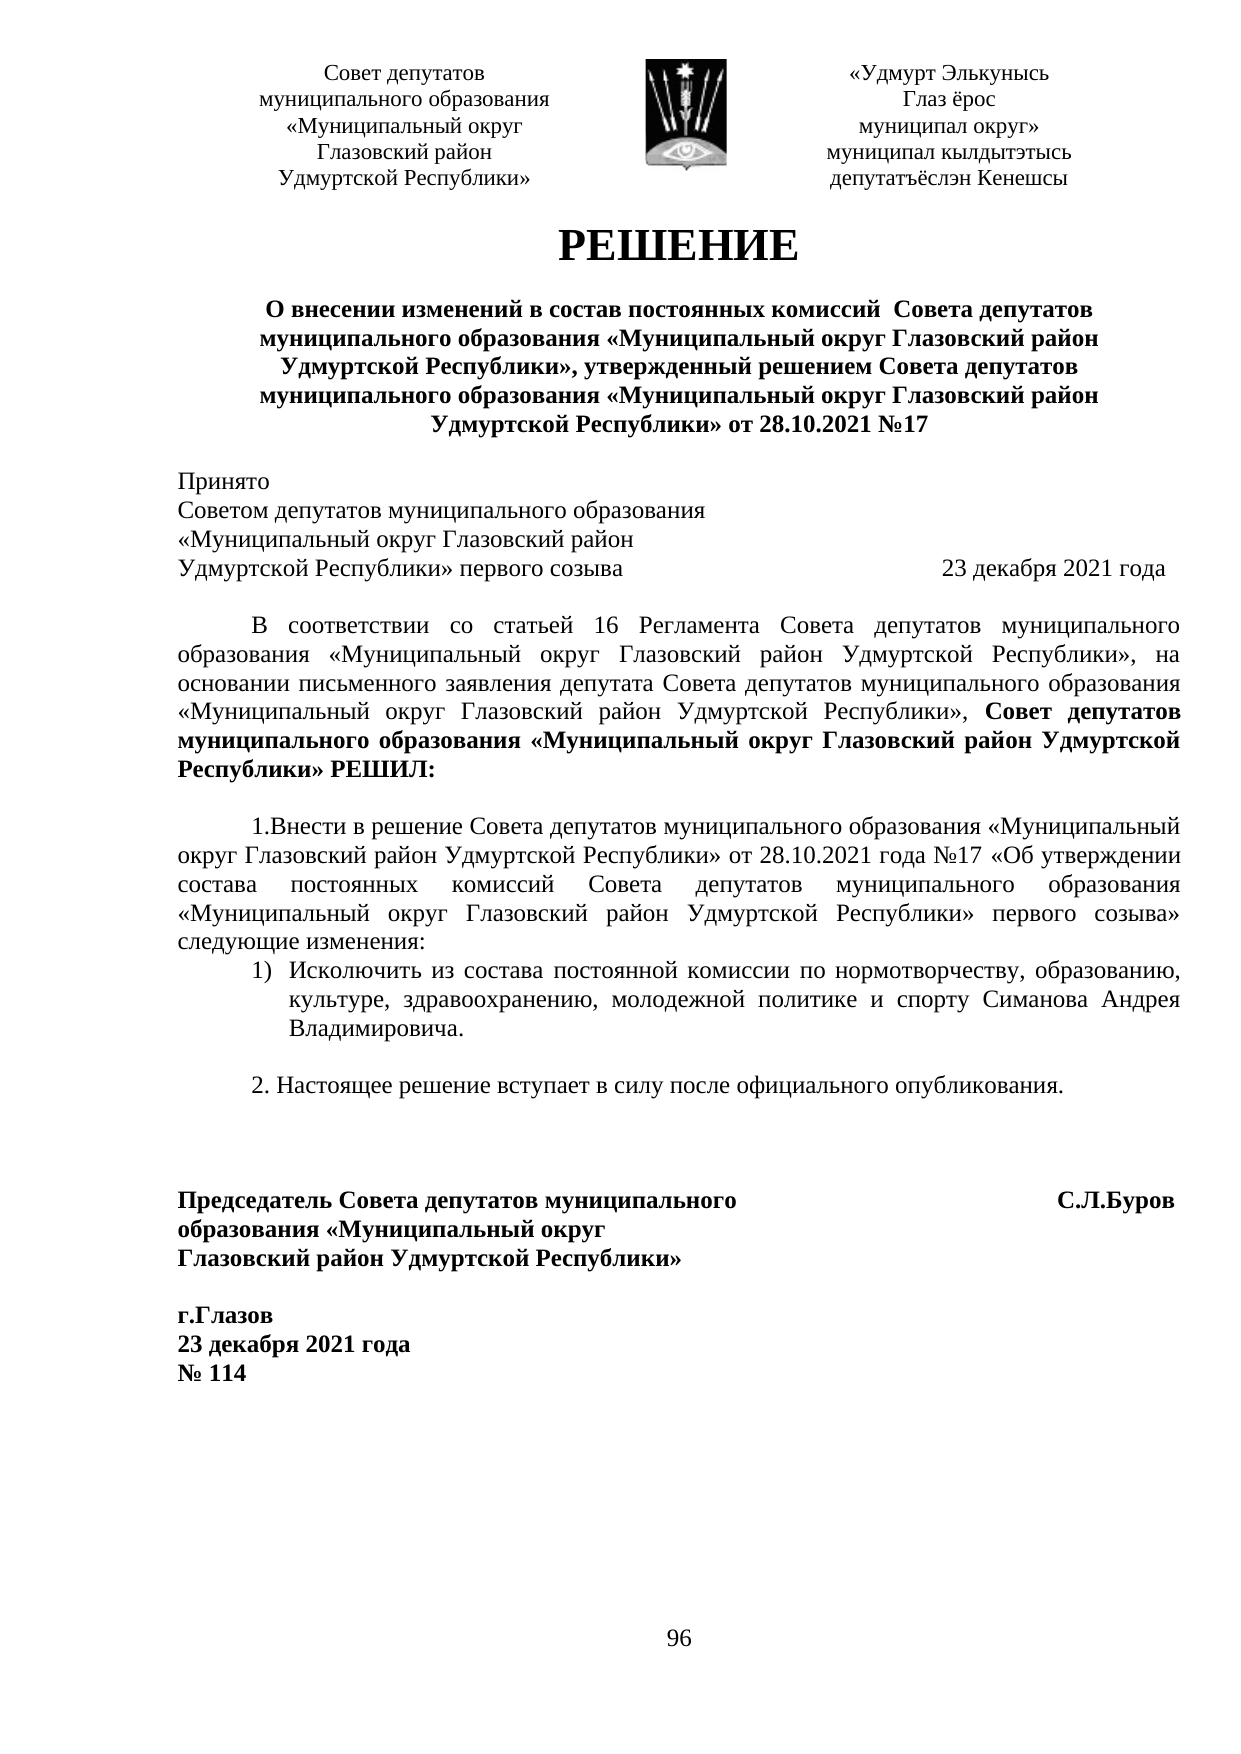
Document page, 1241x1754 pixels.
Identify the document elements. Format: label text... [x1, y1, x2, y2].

text 2. Настоящее решение вступает в силу после официального опубликования. [177, 1070, 1181, 1099]
text Председатель Совета депутатов муниципального С.Л.Буров [177, 1185, 1201, 1214]
text РЕШЕНИЕ [177, 217, 1181, 270]
list Исколючить из состава постоянной комиссии по нормотворчеству, образованию, культуре, здравоохранению, молодежной политике и спорту Симанова Андрея Владимировича. [251, 955, 1181, 1041]
text № 114 [177, 1358, 1181, 1386]
text 23 декабря 2021 года [177, 1329, 1181, 1358]
text Принято [177, 466, 1181, 495]
text О внесении изменений в состав постоянных комиссий Совета депутатов муниципального образования «Муниципальный округ Глазовский район [177, 294, 1181, 351]
text «Муниципальный округ Глазовский район [177, 524, 1181, 553]
text Удмуртской Республики» от 28.10.2021 №17 [177, 409, 1181, 438]
text Глазовский район Удмуртской Республики» [177, 1243, 1201, 1271]
text В соответствии со статьей 16 Регламента Совета депутатов муниципального образования «Муниципальный округ Глазовский район Удмуртской Республики», на основании письменного заявления депутата Совета депутатов муниципального образования «Муниципальный округ Глазовский район Удмуртской Республики», Совет депутатов муниципального образования «Муниципальный округ Глазовский район Удмуртской Республики» РЕШИЛ: [177, 610, 1181, 783]
text г.Глазов [177, 1300, 1181, 1329]
text образования «Муниципальный округ [177, 1214, 1201, 1243]
text Советом депутатов муниципального образования [177, 495, 1181, 524]
text Удмуртской Республики», утвержденный решением Совета депутатов [177, 351, 1181, 380]
text 1.Внести в решение Совета депутатов муниципального образования «Муниципальный округ Глазовский район Удмуртской Республики» от 28.10.2021 года №17 «Об утверждении состава постоянных комиссий Совета депутатов муниципального образования «Муниципальный округ Глазовский район Удмуртской Республики» первого созыва» следующие изменения: [177, 811, 1181, 955]
picture [645, 59, 727, 172]
table_header [631, 59, 750, 217]
table_header Совет депутатов муниципального образования «Муниципальный округ Глазовский район Удмуртской Республики» [177, 59, 631, 217]
table_header «Удмурт Элькунысь Глаз ёрос муниципал округ» муниципал кылдытэтысь депутатъёслэн Кенешсы [750, 59, 1148, 217]
text муниципального образования «Муниципальный округ Глазовский район [177, 380, 1181, 409]
text Удмуртской Республики» первого созыва 23 декабря 2021 года [177, 553, 1181, 581]
